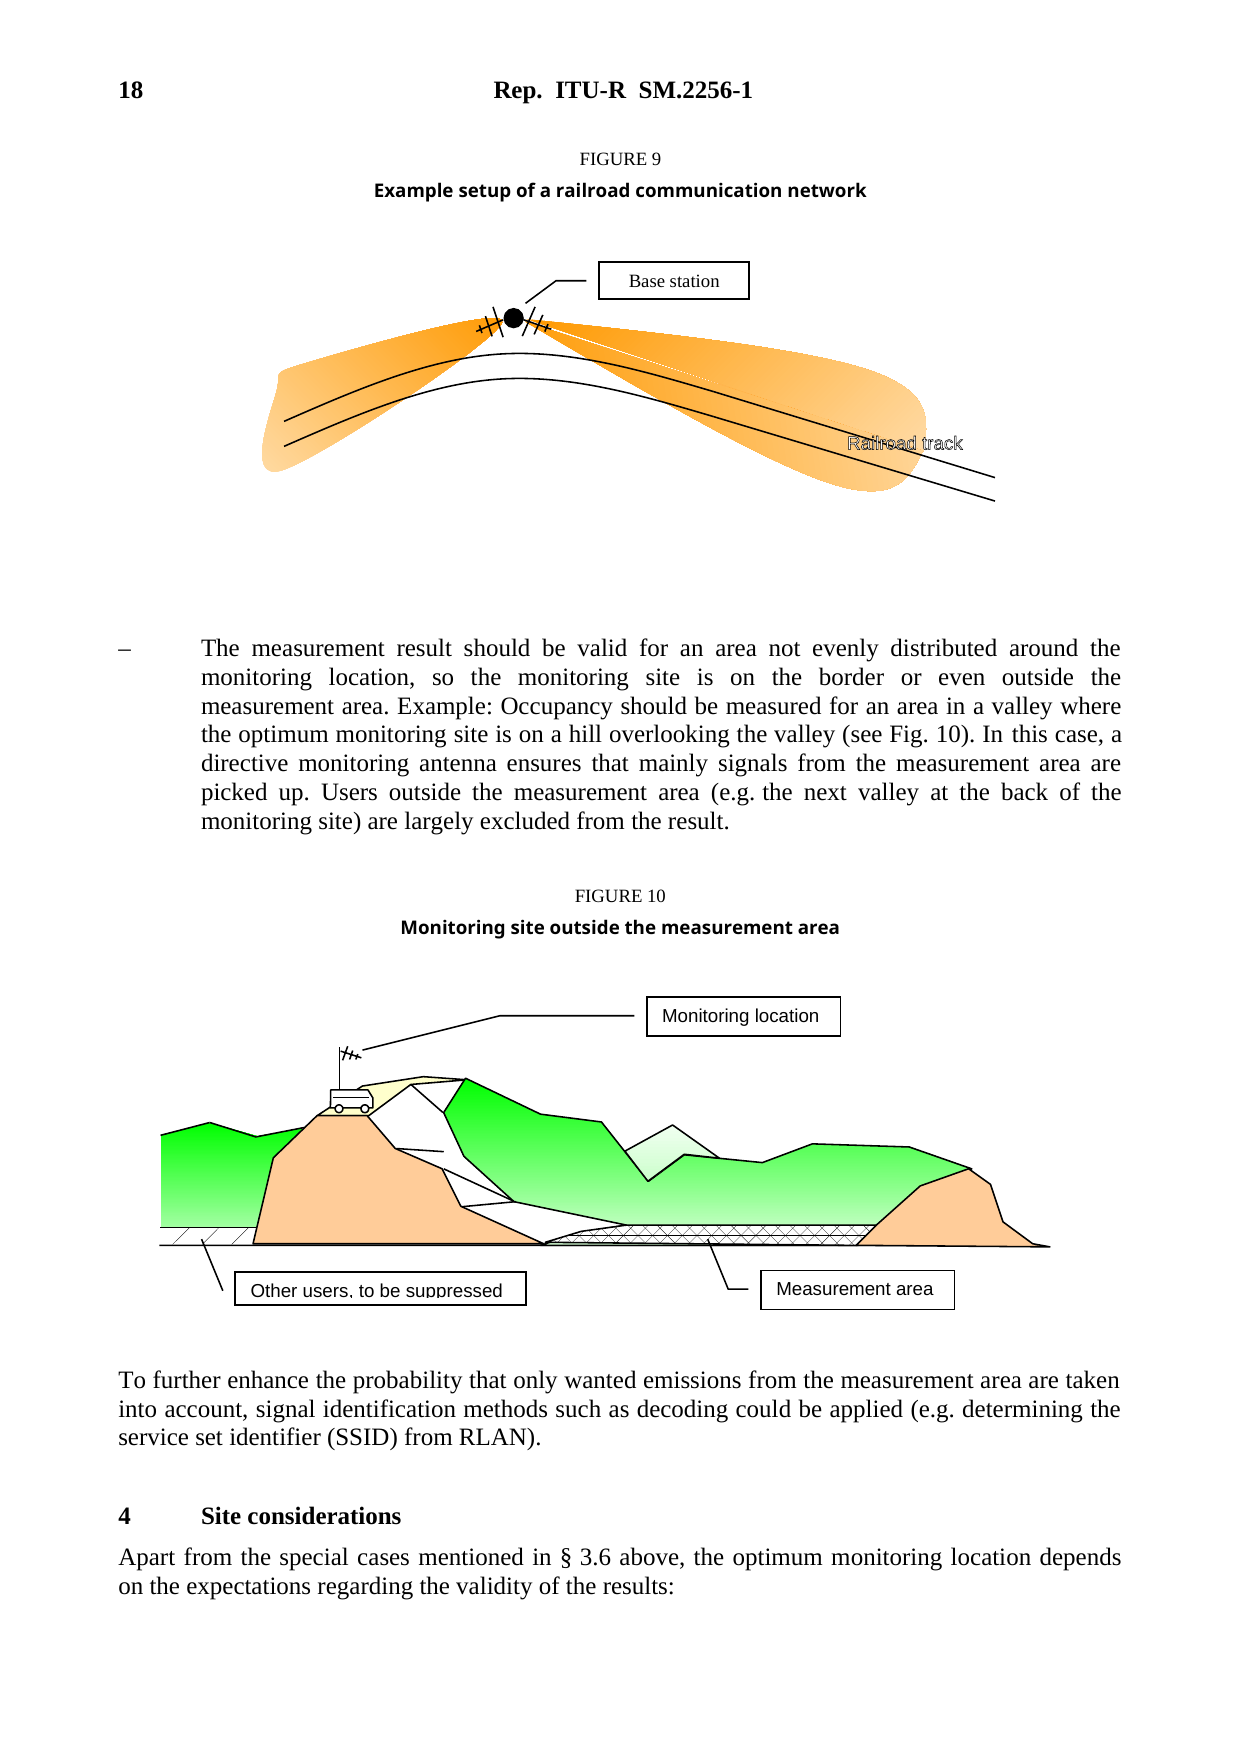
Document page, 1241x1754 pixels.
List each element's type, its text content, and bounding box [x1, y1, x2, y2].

text Apart from the special cases mentioned in § 3.6 above, the optimum monitoring location depends on the expectations regarding the validity of the results: [118, 1542, 1122, 1600]
text To further enhance the probability that only wanted emissions from the measurement area are taken into account, signal identification methods such as decoding could be applied (e.g. determining the service set identifier (SSID) from RLAN). [118, 1365, 1122, 1451]
subtitle 4 Site considerations [118, 1501, 1122, 1530]
text Figure 9 [118, 148, 1122, 169]
text Figure 10 [118, 884, 1122, 906]
title Monitoring site outside the measurement area [118, 914, 1122, 940]
text – The measurement result should be valid for an area not evenly distributed around the monitoring location, so the monitoring site is on the border or even outside the measurement area. Example: Occupancy should be measured for an area in a valley where the optimum monitoring site is on a hill overlooking the valley (see Fig. 10). In this case, a directive monitoring antenna ensures that mainly signals from the measurement area are picked up. Users outside the measurement area (e.g. the next valley at the back of the monitoring site) are largely excluded from the result. [118, 633, 1122, 834]
title Example setup of a railroad communication network [118, 178, 1122, 203]
